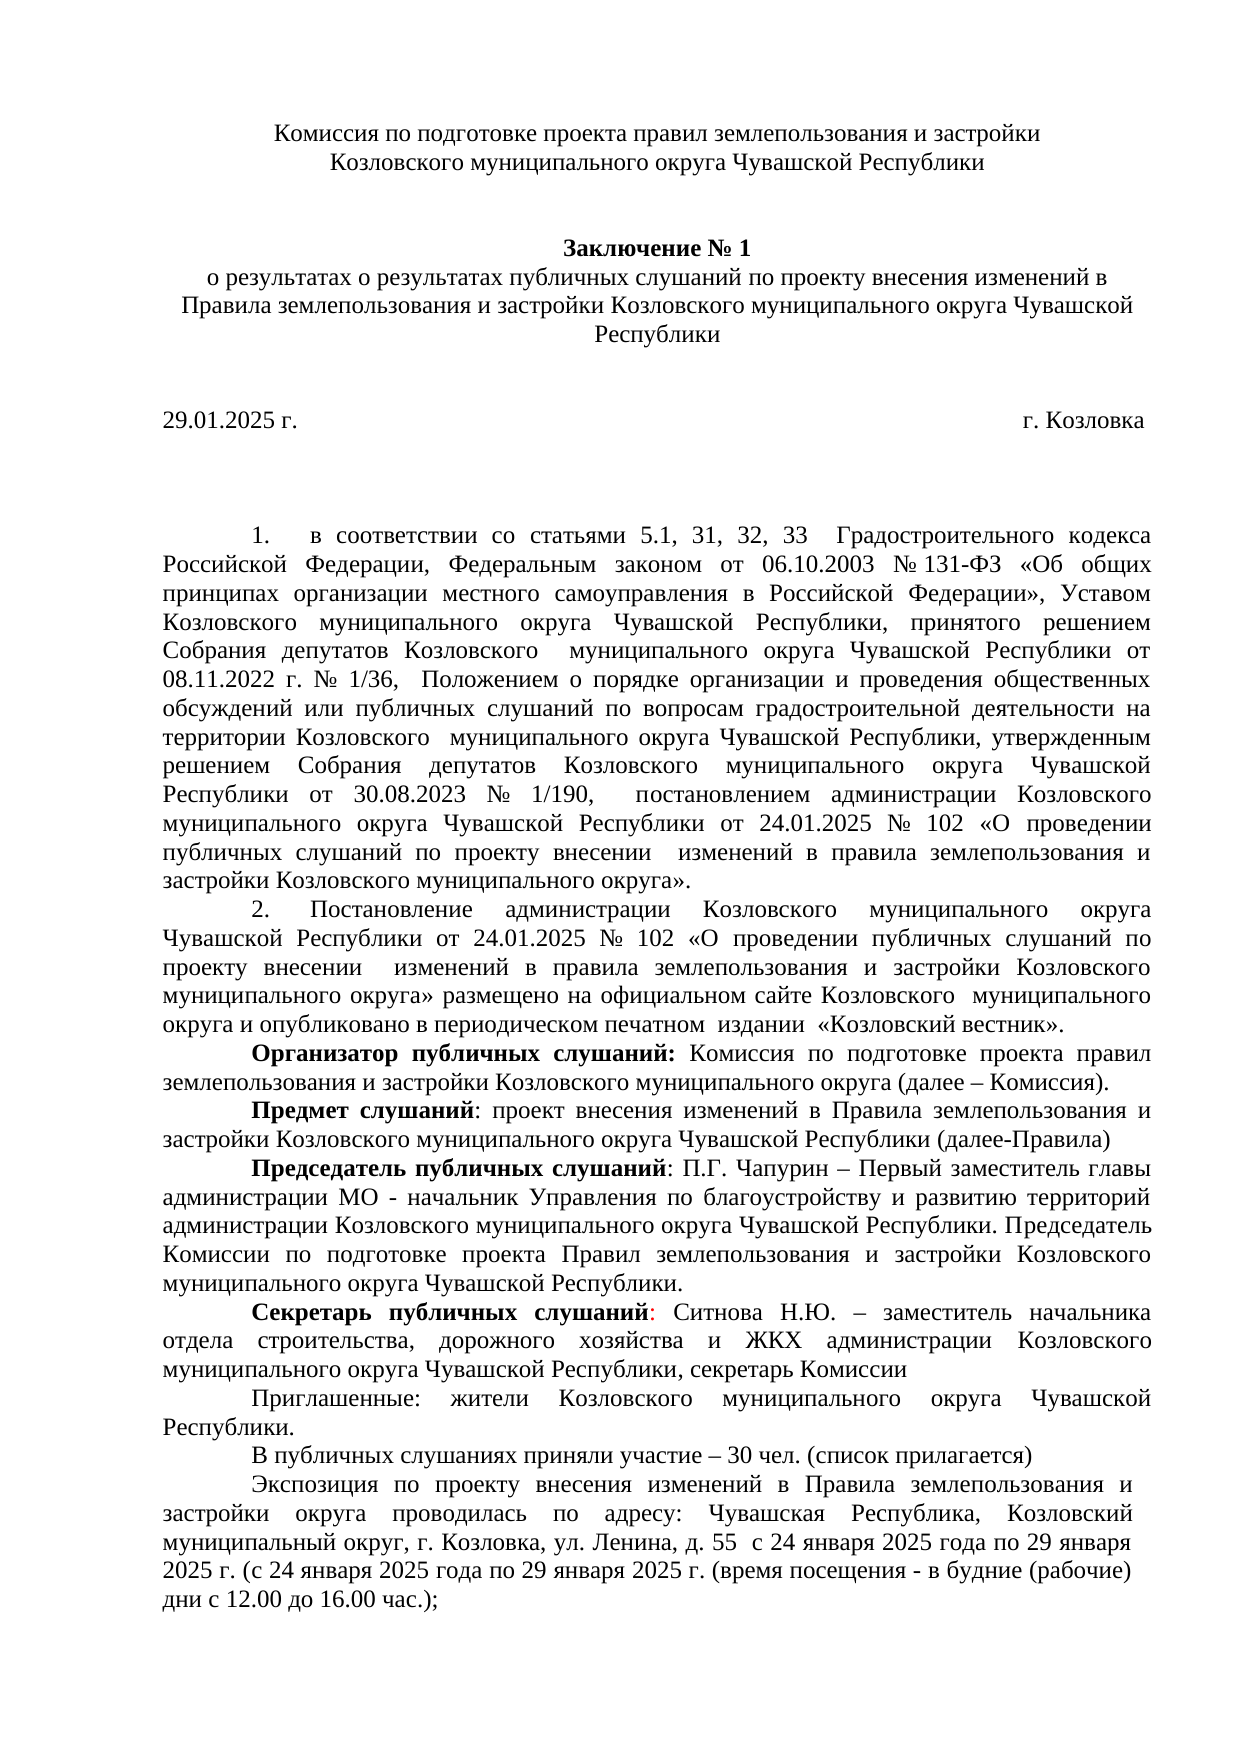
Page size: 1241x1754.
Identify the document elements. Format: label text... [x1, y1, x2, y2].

text Секретарь публичных слушаний: Ситнова Н.Ю. – заместитель начальника отдела строительства, дорожного хозяйства и ЖКХ администрации Козловского муниципального округа Чувашской Республики, секретарь Комиссии [162, 1297, 1152, 1383]
list в соответствии со статьями 5.1, 31, 32, 33 Градостроительного кодекса Российской Федерации, Федеральным законом от 06.10.2003 № 131-ФЗ «Об общих принципах организации местного самоуправления в Российской Федерации», Уставом Козловского муниципального округа Чувашской Республики, принятого решением Собрания депутатов Козловского муниципального округа Чувашской Республики от 08.11.2022 г. № 1/36, Положением о порядке организации и проведения общественных обсуждений или публичных слушаний по вопросам градостроительной деятельности на территории Козловского муниципального округа Чувашской Республики, утвержденным решением Собрания депутатов Козловского муниципального округа Чувашской Республики от 30.08.2023 № 1/190, постановлением администрации Козловского муниципального округа Чувашской Республики от 24.01.2025 № 102 «О проведении публичных слушаний по проекту внесении изменений в правила землепользования и застройки Козловского муниципального округа». [162, 521, 1152, 894]
text Предмет слушаний: проект внесения изменений в Правила землепользования и застройки Козловского муниципального округа Чувашской Республики (далее-Правила) [162, 1096, 1152, 1153]
text Козловского муниципального округа Чувашской Республики [162, 147, 1152, 176]
text Экспозиция по проекту внесения изменений в Правила землепользования и застройки округа проводилась по адресу: Чувашская Республика, Козловский муниципальный округ, г. Козловка, ул. Ленина, д. 55 с 24 января 2025 года по 29 января 2025 г. (с 24 января 2025 года по 29 января 2025 г. (время посещения - в будние (рабочие) дни c 12.00 до 16.00 час.); [162, 1469, 1133, 1613]
text 29.01.2025 г. г. Козловка [162, 406, 1152, 434]
text Председатель публичных слушаний: П.Г. Чапурин – Первый заместитель главы администрации МО - начальник Управления по благоустройству и развитию территорий администрации Козловского муниципального округа Чувашской Республики. Председатель Комиссии по подготовке проекта Правил землепользования и застройки Козловского муниципального округа Чувашской Республики. [162, 1153, 1152, 1297]
list Постановление администрации Козловского муниципального округа Чувашской Республики от 24.01.2025 № 102 «О проведении публичных слушаний по проекту внесении изменений в правила землепользования и застройки Козловского муниципального округа» размещено на официальном сайте Козловского муниципального округа и опубликовано в периодическом печатном издании «Козловский вестник». [162, 894, 1152, 1038]
list В публичных слушаниях приняли участие – 30 чел. (список прилагается) [162, 1441, 1152, 1469]
text Комиссия по подготовке проекта правил землепользования и застройки [162, 118, 1152, 147]
text Приглашенные: жители Козловского муниципального округа Чувашской Республики. [162, 1383, 1152, 1441]
text Организатор публичных слушаний: Комиссия по подготовке проекта правил землепользования и застройки Козловского муниципального округа (далее – Комиссия). [162, 1038, 1152, 1096]
text о результатах о результатах публичных слушаний по проекту внесения изменений в Правила землепользования и застройки Козловского муниципального округа Чувашской Республики [162, 262, 1152, 348]
text Заключение № 1 [162, 233, 1152, 262]
